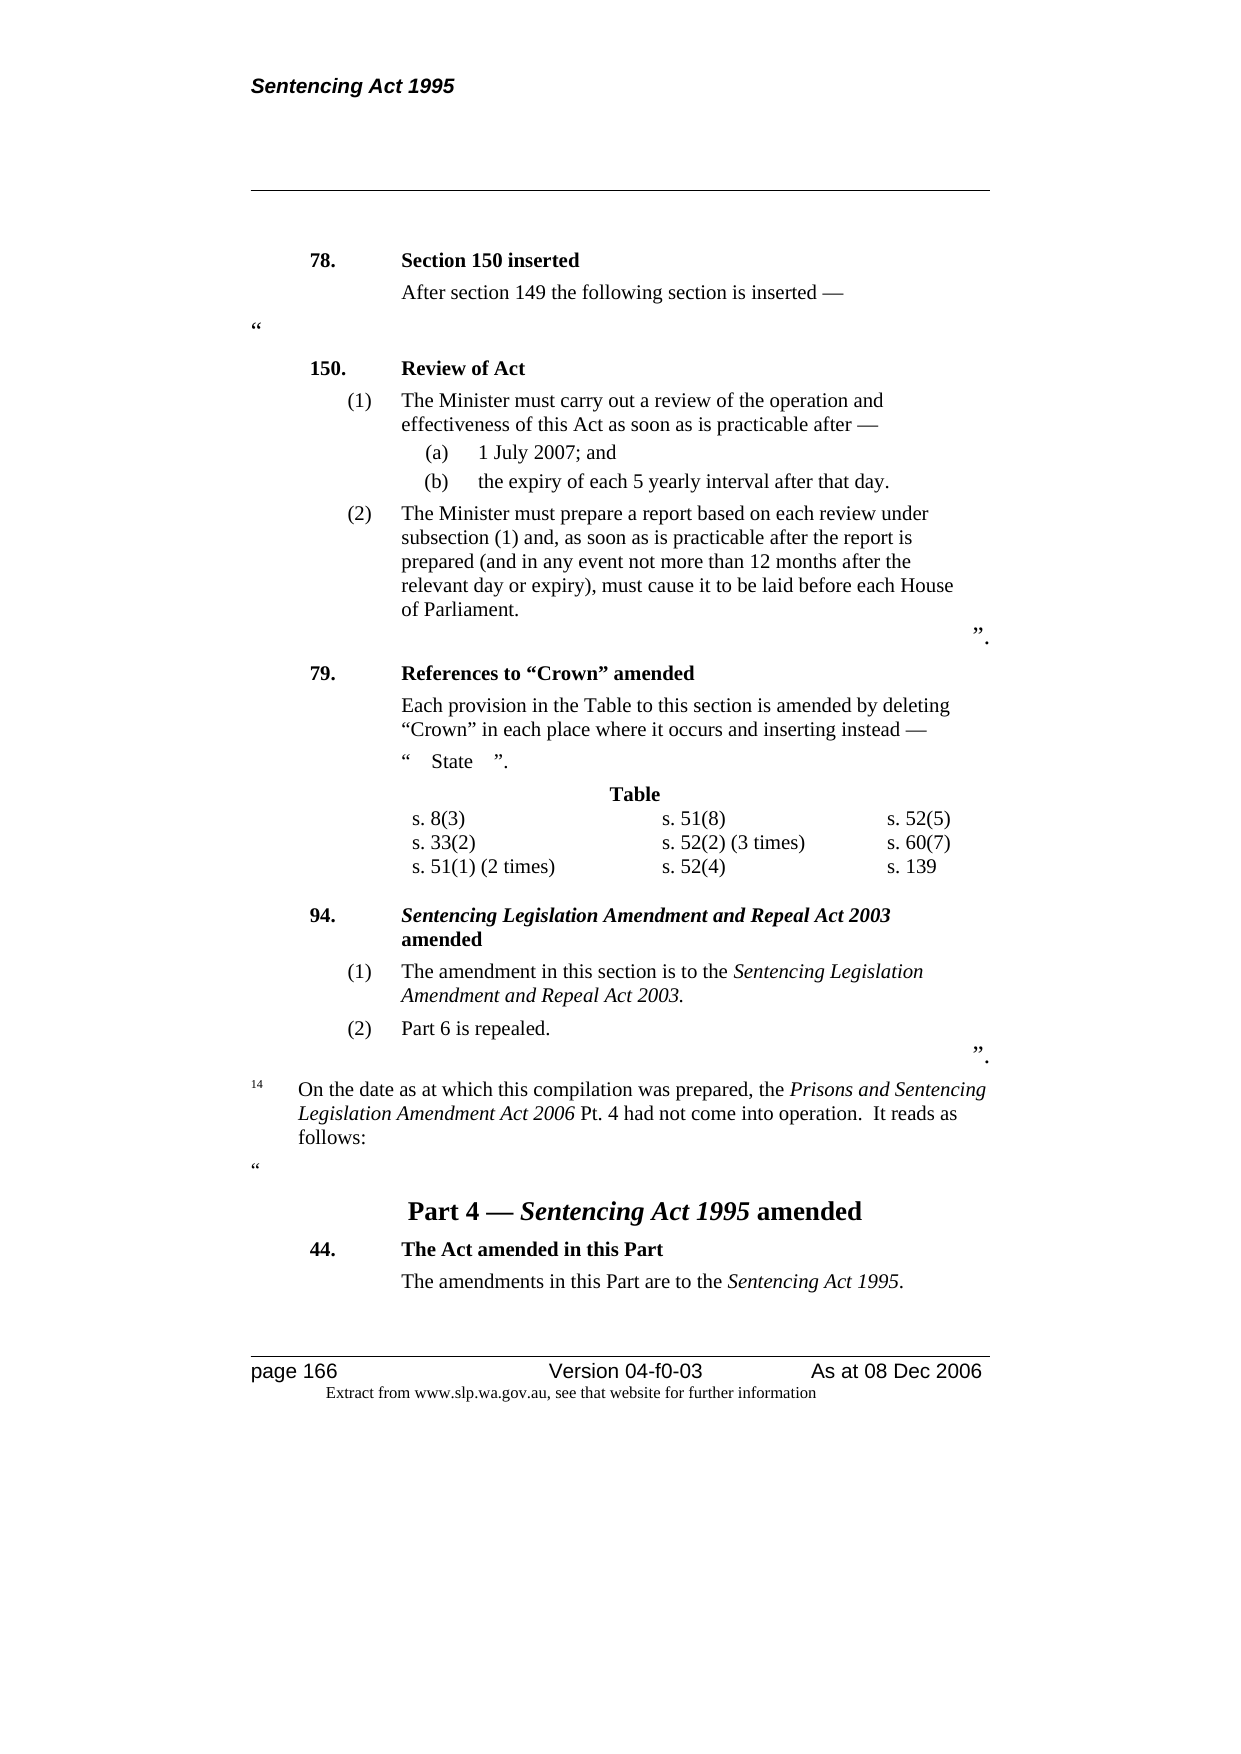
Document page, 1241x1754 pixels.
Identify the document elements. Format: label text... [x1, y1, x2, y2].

text 14 On the date as at which this compilation was prepared, the Prisons and Sentencing Legislation Amendment Act 2006 Pt. 4 had not come into operation. It reads as follows: [251, 1077, 990, 1149]
text The amendments in this Part are to the Sentencing Act 1995. [312, 1269, 960, 1293]
text After section 149 the following section is inserted — [312, 280, 960, 304]
text “ [251, 316, 990, 345]
text “ [251, 1155, 990, 1182]
text (a) 1 July 2007; and [389, 440, 960, 464]
text “ State ”. [312, 749, 960, 773]
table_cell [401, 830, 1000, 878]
text ”. [251, 621, 990, 650]
subtitle 79. References to “Crown” amended [309, 660, 960, 684]
subtitle Part 4 — Sentencing Act 1995 amended [309, 1195, 960, 1226]
text (b) the expiry of each 5 yearly interval after that day. [389, 468, 960, 493]
text ”. [251, 1040, 990, 1069]
text (1) The amendment in this section is to the Sentencing Legislation Amendment and Repeal Act 2003. [312, 959, 960, 1007]
text Each provision in the Table to this section is amended by deleting “Crown” in each place where it occurs and inserting instead — [312, 693, 960, 741]
subtitle 150. Review of Act [309, 356, 960, 380]
text (1) The Minister must carry out a review of the operation and effectiveness of this Act as soon as is practicable after — [312, 388, 960, 436]
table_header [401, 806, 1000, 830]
subtitle 44. The Act amended in this Part [309, 1237, 960, 1261]
subtitle 94. Sentencing Legislation Amendment and Repeal Act 2003 amended [309, 903, 960, 951]
text (2) Part 6 is repealed. [312, 1016, 960, 1040]
text (2) The Minister must prepare a report based on each review under subsection (1) and, as soon as is practicable after the report is prepared (and in any event not more than 12 months after the relevant day or expiry), must cause it to be laid before each House of Parliament. [312, 501, 960, 621]
subtitle 78. Section 150 inserted [309, 247, 960, 272]
subtitle Table [309, 782, 960, 806]
